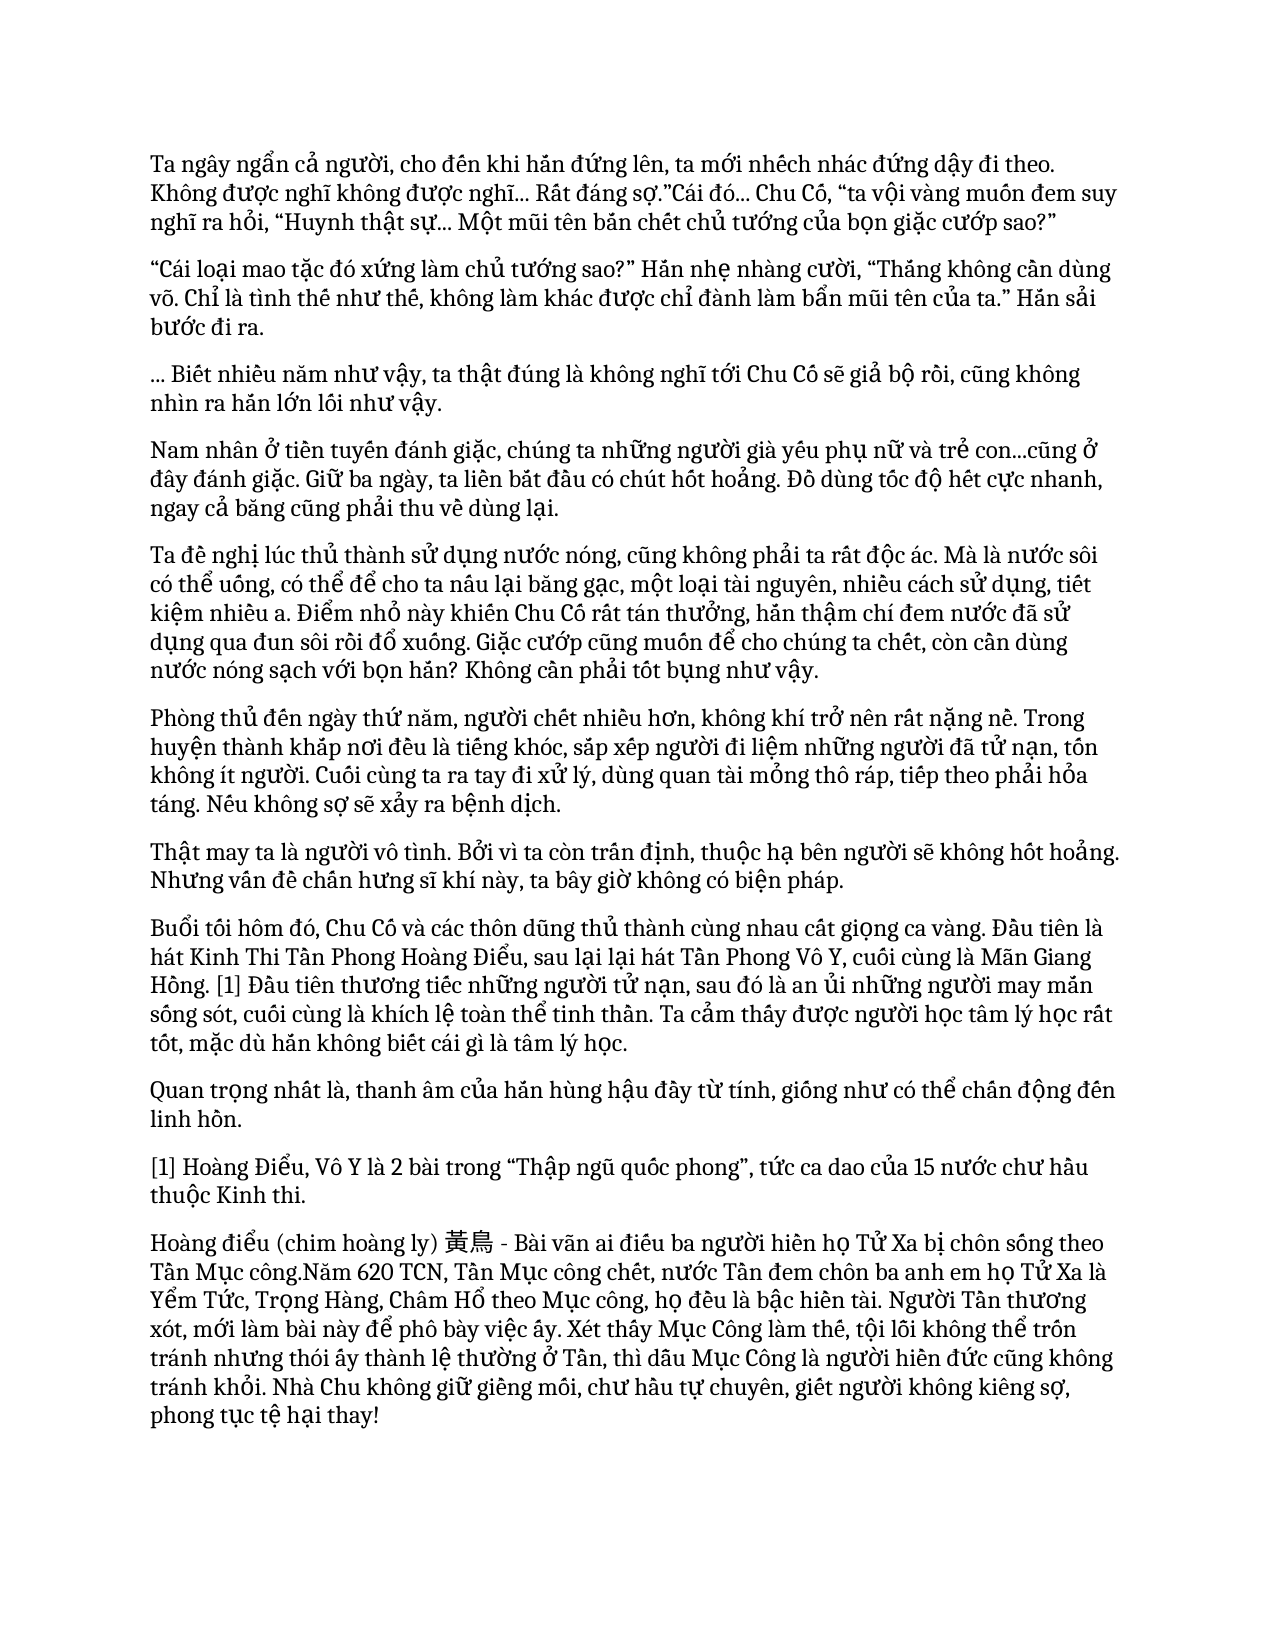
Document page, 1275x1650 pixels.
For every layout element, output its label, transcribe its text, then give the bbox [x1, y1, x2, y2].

text Buổi tối hôm đó, Chu Cố và các thôn dũng thủ thành cùng nhau cất giọng ca vàng. Đầu tiên là hát Kinh Thi Tần Phong Hoàng Điểu, sau lại lại hát Tần Phong Vô Y, cuối cùng là Mãn Giang Hồng. [1] Đầu tiên thương tiếc những người tử nạn, sau đó là an ủi những người may mắn sống sót, cuối cùng là khích lệ toàn thể tinh thần. Ta cảm thấy được người học tâm lý học rất tốt, mặc dù hắn không biết cái gì là tâm lý học. [150, 914, 1125, 1057]
text Quan trọng nhất là, thanh âm của hắn hùng hậu đầy từ tính, giống như có thể chấn động đến linh hồn. [150, 1076, 1125, 1134]
text Ta ngây ngẩn cả người, cho đến khi hắn đứng lên, ta mới nhếch nhác đứng dậy đi theo. Không được nghĩ không được nghĩ... Rất đáng sợ.”Cái đó... Chu Cố, “ta vội vàng muốn đem suy nghĩ ra hỏi, “Huynh thật sự... Một mũi tên bắn chết chủ tướng của bọn giặc cướp sao?” [150, 150, 1125, 236]
text Nam nhân ở tiền tuyến đánh giặc, chúng ta những người già yếu phụ nữ và trẻ con...cũng ở đây đánh giặc. Giữ ba ngày, ta liền bắt đầu có chút hốt hoảng. Đồ dùng tốc độ hết cực nhanh, ngay cả băng cũng phải thu về dùng lại. [150, 436, 1125, 522]
text “Cái loại mao tặc đó xứng làm chủ tướng sao?” Hắn nhẹ nhàng cười, “Thắng không cần dùng võ. Chỉ là tình thế như thế, không làm khác được chỉ đành làm bẩn mũi tên của ta.” Hắn sải bước đi ra. [150, 255, 1125, 341]
text Ta đề nghị lúc thủ thành sử dụng nước nóng, cũng không phải ta rất độc ác. Mà là nước sôi có thể uống, có thể để cho ta nấu lại băng gạc, một loại tài nguyên, nhiều cách sử dụng, tiết kiệm nhiều a. Điểm nhỏ này khiến Chu Cố rất tán thưởng, hắn thậm chí đem nước đã sử dụng qua đun sôi rồi đổ xuống. Giặc cướp cũng muốn để cho chúng ta chết, còn cần dùng nước nóng sạch với bọn hắn? Không cần phải tốt bụng như vậy. [150, 541, 1125, 685]
text Phòng thủ đến ngày thứ năm, người chết nhiều hơn, không khí trở nên rất nặng nề. Trong huyện thành khắp nơi đều là tiếng khóc, sắp xếp người đi liệm những người đã tử nạn, tốn không ít người. Cuối cùng ta ra tay đi xử lý, dùng quan tài mỏng thô ráp, tiếp theo phải hỏa táng. Nếu không sợ sẽ xảy ra bệnh dịch. [150, 704, 1125, 819]
text ... Biết nhiều năm như vậy, ta thật đúng là không nghĩ tới Chu Cố sẽ giả bộ rồi, cũng không nhìn ra hắn lớn lối như vậy. [150, 360, 1125, 417]
text [1] Hoàng Điểu, Vô Y là 2 bài trong “Thập ngũ quốc phong”, tức ca dao của 15 nước chư hầu thuộc Kinh thi. [150, 1152, 1125, 1210]
text Hoàng điểu (chim hoàng ly) 黃鳥 - Bài vãn ai điếu ba người hiền họ Tử Xa bị chôn sống theo Tần Mục công.Năm 620 TCN, Tần Mục công chết, nước Tần đem chôn ba anh em họ Tử Xa là Yểm Tức, Trọng Hàng, Châm Hổ theo Mục công, họ đều là bậc hiền tài. Người Tần thương xót, mới làm bài này để phô bày việc ấy. Xét thấy Mục Công làm thế, tội lỗi không thể trốn tránh nhưng thói ấy thành lệ thường ở Tần, thì dẫu Mục Công là người hiền đức cũng không tránh khỏi. Nhà Chu không giữ giềng mối, chư hầu tự chuyên, giết người không kiêng sợ, phong tục tệ hại thay! [150, 1229, 1125, 1430]
text Thật may ta là người vô tình. Bởi vì ta còn trấn định, thuộc hạ bên người sẽ không hốt hoảng. Nhưng vấn đề chấn hưng sĩ khí này, ta bây giờ không có biện pháp. [150, 837, 1125, 895]
